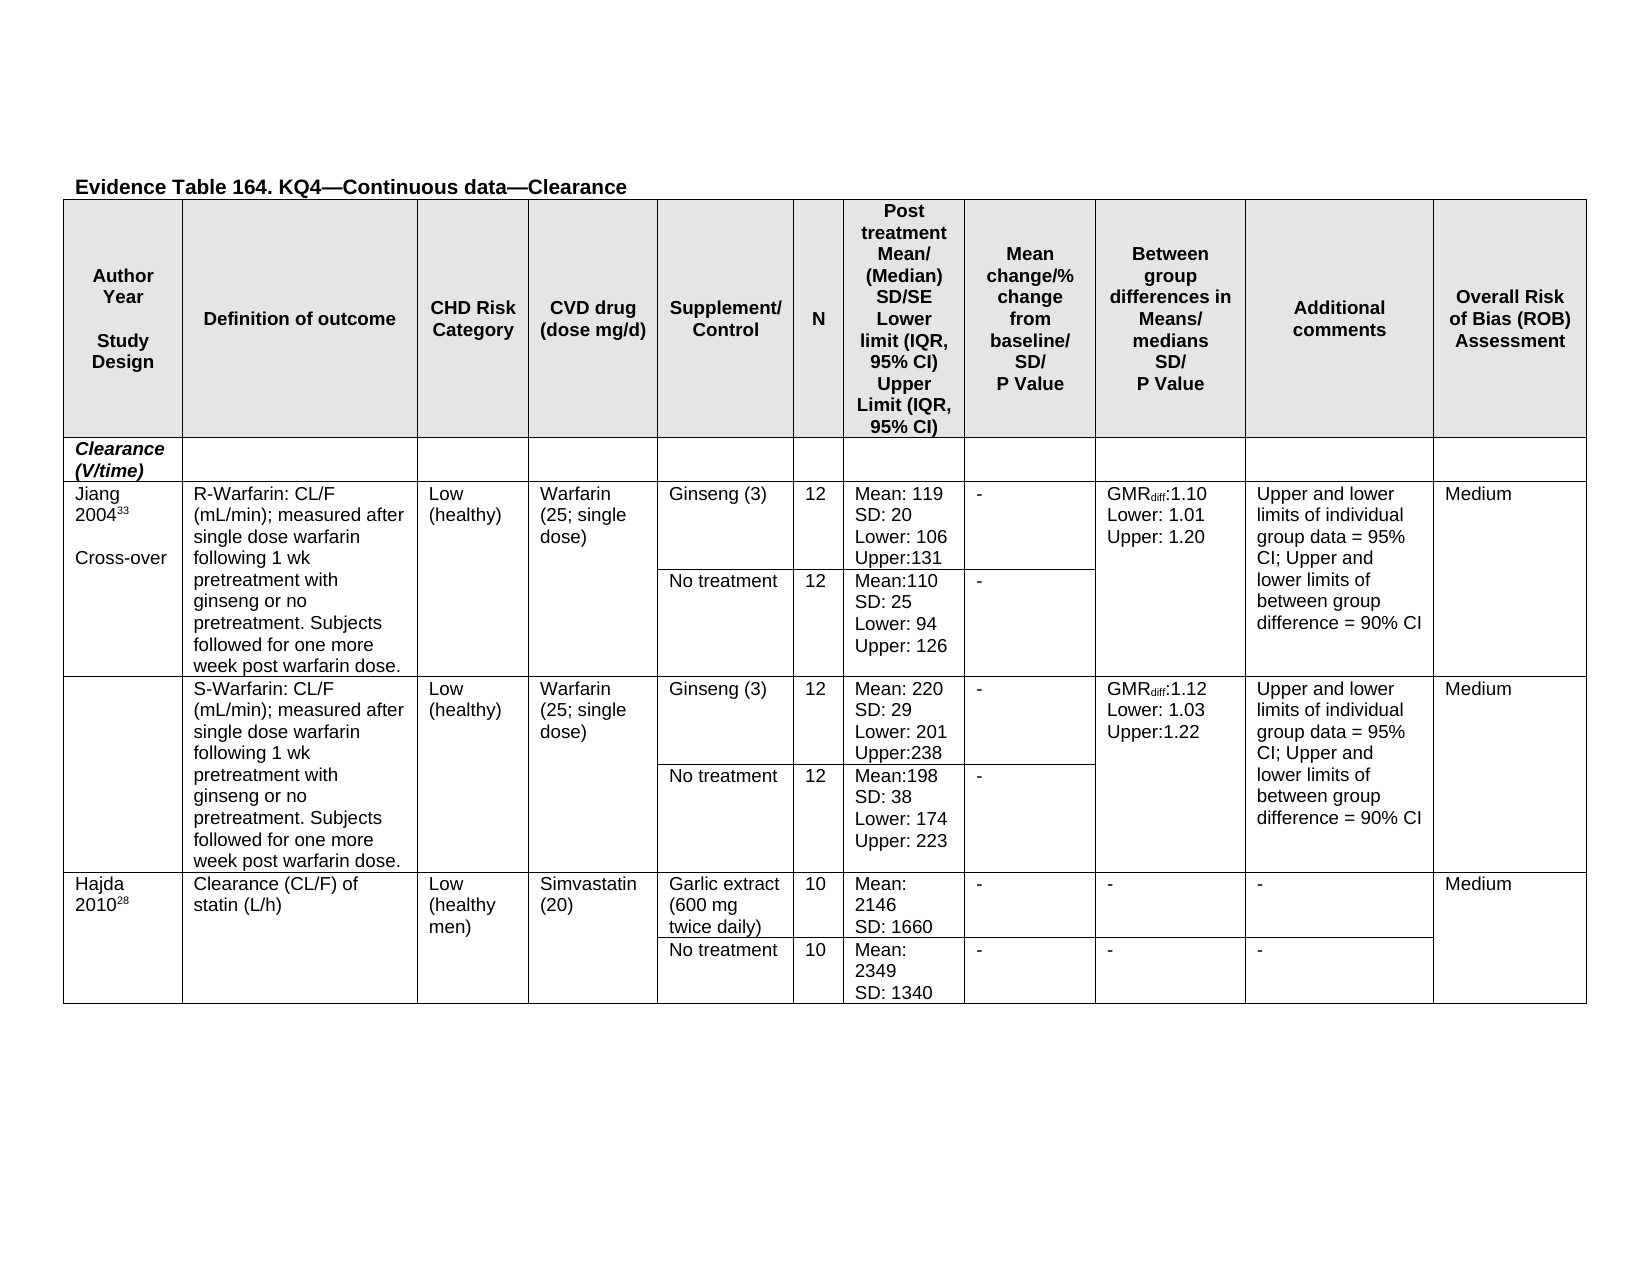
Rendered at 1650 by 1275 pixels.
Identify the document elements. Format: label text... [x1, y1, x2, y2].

table_cell - [965, 677, 1095, 764]
table_cell Upper and lower limits of individual group data = 95% CI; Upper and lower limits of between group difference = 90% CI [1246, 677, 1433, 872]
table_cell [844, 438, 964, 481]
table_cell [183, 438, 417, 481]
table_cell 12 [794, 570, 843, 676]
table_header Author Year Study Design [64, 200, 182, 437]
table_cell Medium [1434, 873, 1586, 1003]
table_cell - [1246, 938, 1433, 1003]
table_cell S-Warfarin: CL/F (mL/min); measured after single dose warfarin following 1 wk pretreatment with ginseng or no pretreatment. Subjects followed for one more week post warfarin dose. [183, 677, 417, 872]
table_cell - [965, 938, 1095, 1003]
table_cell [1434, 438, 1586, 481]
table_cell 12 [794, 765, 843, 872]
table_cell [64, 677, 182, 872]
table_cell [529, 438, 657, 481]
table_cell Garlic extract (600 mg twice daily) [658, 873, 793, 937]
table_cell - [1246, 873, 1433, 937]
table_cell No treatment [658, 765, 793, 872]
table_header Definition of outcome [183, 200, 417, 437]
table_cell Ginseng (3) [658, 677, 793, 764]
table_cell [794, 438, 843, 481]
table_header CHD Risk Category [418, 200, 528, 437]
table_cell Low (healthy) [418, 677, 528, 872]
table_header Overall Risk of Bias (ROB) Assessment [1434, 200, 1586, 437]
table_cell - [1096, 873, 1245, 937]
table_cell Hajda 201028 [64, 873, 182, 1003]
table_cell 12 [794, 482, 843, 569]
table_cell - [1096, 938, 1245, 1003]
table_cell Low (healthy) [418, 482, 528, 676]
table_cell Mean:198 SD: 38 Lower: 174 Upper: 223 [844, 765, 964, 872]
table_cell Medium [1434, 677, 1586, 872]
table_cell Warfarin (25; single dose) [529, 677, 657, 872]
table_cell No treatment [658, 570, 793, 676]
table_cell Warfarin (25; single dose) [529, 482, 657, 676]
table_cell Mean: 220 SD: 29 Lower: 201 Upper:238 [844, 677, 964, 764]
table_cell [1096, 438, 1245, 481]
table_cell [1246, 438, 1433, 481]
table_cell Simvastatin (20) [529, 873, 657, 1003]
table_cell - [965, 873, 1095, 937]
table_cell R-Warfarin: CL/F (mL/min); measured after single dose warfarin following 1 wk pretreatment with ginseng or no pretreatment. Subjects followed for one more week post warfarin dose. [183, 482, 417, 676]
table_header N [794, 200, 843, 437]
table_header Additional comments [1246, 200, 1433, 437]
table_cell - [965, 570, 1095, 676]
table_header Mean change/% change from baseline/ SD/ P Value [965, 200, 1095, 437]
table_cell Jiang 200433 Cross-over [64, 482, 182, 676]
table_cell 10 [794, 938, 843, 1003]
table_cell GMRdiff:1.10 Lower: 1.01 Upper: 1.20 [1096, 482, 1245, 676]
table_header CVD drug (dose mg/d) [529, 200, 657, 437]
table_cell 10 [794, 873, 843, 937]
table_cell Mean: 2349 SD: 1340 [844, 938, 964, 1003]
table_cell Ginseng (3) [658, 482, 793, 569]
table_cell Clearance (CL/F) of statin (L/h) [183, 873, 417, 1003]
table_cell [965, 438, 1095, 481]
table_cell Mean: 2146 SD: 1660 [844, 873, 964, 937]
title Evidence Table 164. KQ4—Continuous data—Clearance [75, 175, 1575, 199]
table_cell 12 [794, 677, 843, 764]
table_cell [658, 438, 793, 481]
table_cell Low (healthy men) [418, 873, 528, 1003]
table_header Post treatment Mean/ (Median) SD/SE Lower limit (IQR, 95% CI) Upper Limit (IQR, 95% CI) [844, 200, 964, 437]
table_cell - [965, 482, 1095, 569]
table_header Supplement/ Control [658, 200, 793, 437]
table_cell Mean:110 SD: 25 Lower: 94 Upper: 126 [844, 570, 964, 676]
table_cell Clearance (V/time) [64, 438, 182, 481]
table_cell - [965, 765, 1095, 872]
table_cell Medium [1434, 482, 1586, 676]
table_cell GMRdiff:1.12 Lower: 1.03 Upper:1.22 [1096, 677, 1245, 872]
table_cell [418, 438, 528, 481]
table_header Between group differences in Means/ medians SD/ P Value [1096, 200, 1245, 437]
table_cell No treatment [658, 938, 793, 1003]
table_cell Upper and lower limits of individual group data = 95% CI; Upper and lower limits of between group difference = 90% CI [1246, 482, 1433, 676]
table_cell Mean: 119 SD: 20 Lower: 106 Upper:131 [844, 482, 964, 569]
